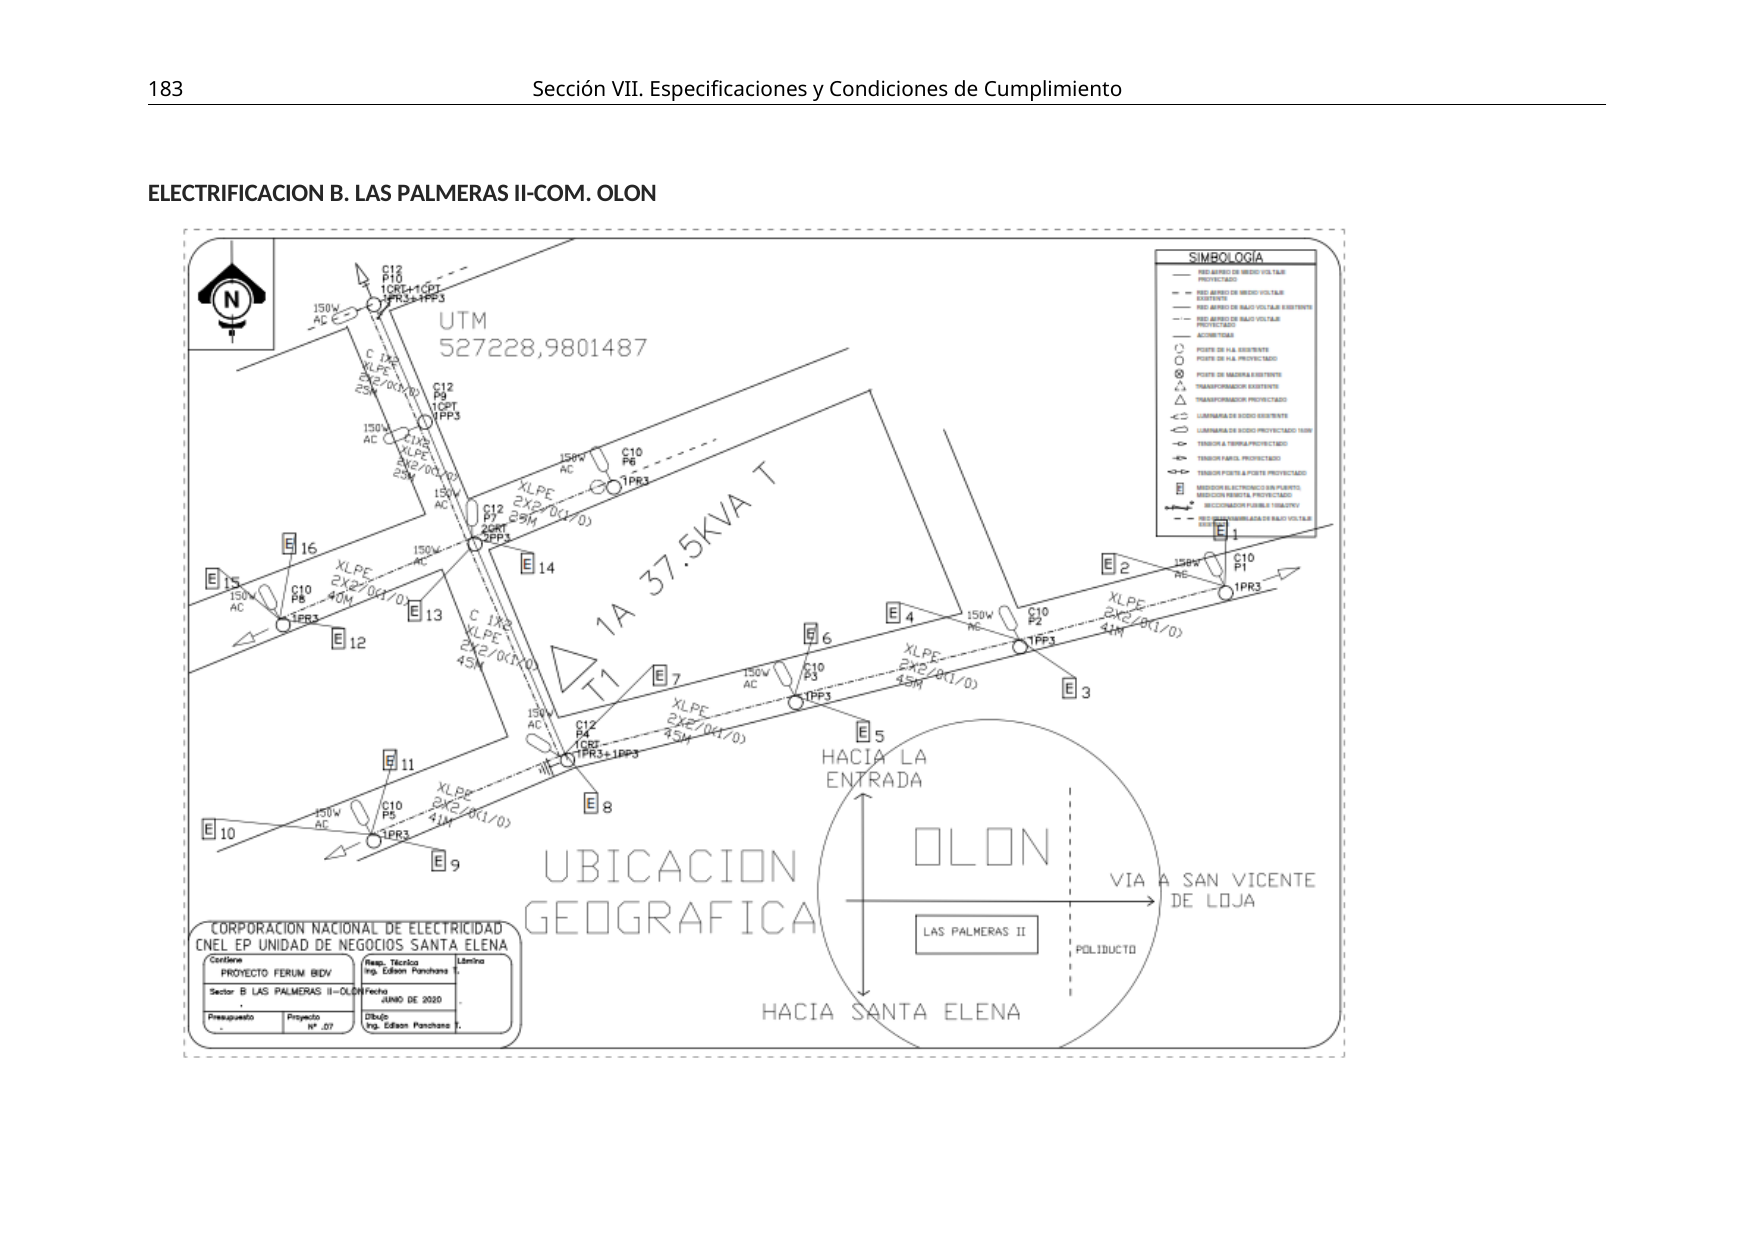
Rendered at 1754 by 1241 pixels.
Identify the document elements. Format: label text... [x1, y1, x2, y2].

picture [147, 207, 1382, 1080]
